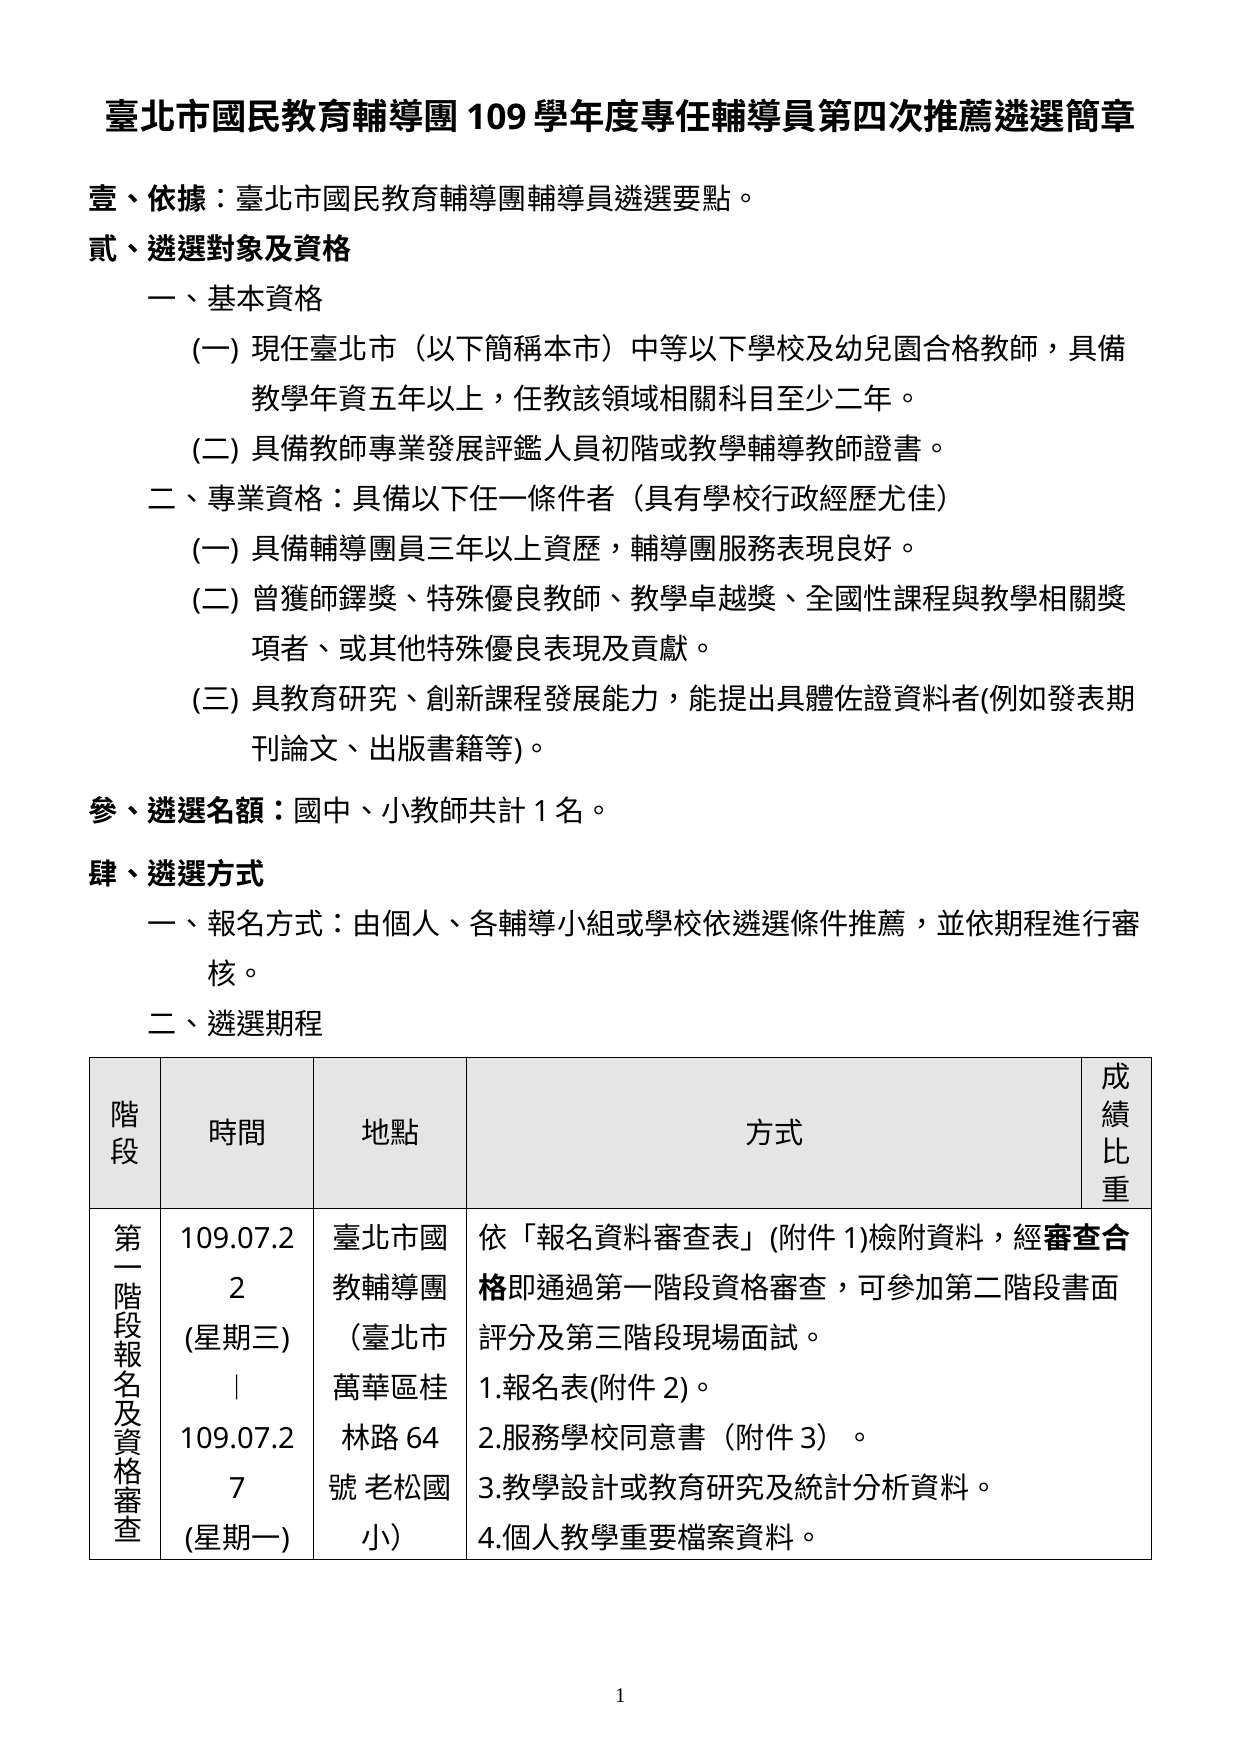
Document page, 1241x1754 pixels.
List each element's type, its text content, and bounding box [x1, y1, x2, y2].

list 具備教師專業發展評鑑人員初階或教學輔導教師證書。 [192, 419, 1152, 469]
list 現任臺北市（以下簡稱本市）中等以下學校及幼兒園合格教師，具備教學年資五年以上，任教該領域相關科目至少二年。 [192, 319, 1152, 419]
list 遴選名額：國中、小教師共計1名。 [89, 782, 1152, 832]
table_header 地點 [314, 1058, 466, 1208]
list 具教育研究、創新課程發展能力，能提出具體佐證資料者(例如發表期刊論文、出版書籍等)。 [192, 669, 1152, 769]
list 遴選對象及資格 [89, 219, 1152, 269]
list 報名方式：由個人、各輔導小組或學校依遴選條件推薦，並依期程進行審核。 [148, 894, 1152, 994]
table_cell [161, 1209, 313, 1559]
list 具備輔導團員三年以上資歷，輔導團服務表現良好。 [192, 519, 1152, 569]
table_header 方式 [467, 1058, 1081, 1208]
list 曾獲師鐸獎、特殊優良教師、教學卓越獎、全國性課程與教學相關獎項者、或其他特殊優良表現及貢獻。 [192, 569, 1152, 669]
list 依據：臺北市國民教育輔導團輔導員遴選要點。 [89, 169, 1152, 219]
list 遴選期程 [148, 994, 1152, 1044]
table_cell 第一階段報名及資格審查 [90, 1209, 160, 1559]
table_header 成績比重 [1082, 1058, 1151, 1208]
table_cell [314, 1209, 466, 1559]
list 專業資格：具備以下任一條件者（具有學校行政經歷尤佳） [148, 469, 1152, 519]
list 基本資格 [148, 269, 1152, 319]
list 遴選方式 [89, 844, 1152, 894]
text 臺北市國民教育輔導團109學年度專任輔導員第四次推薦遴選簡章 [89, 89, 1152, 140]
table_header 階段 [90, 1058, 160, 1208]
table_header 時間 [161, 1058, 313, 1208]
table_cell 依「報名資料審查表」(附件1)檢附資料，經審查合格即通過第一階段資格審查，可參加第二階段書面評分及第三階段現場面試。 1.報名表(附件2)。 2.服務學校同意書（附件3）。 3.教學設計或教育研究及統計分析資料。 4.個人教學重要檔案資料。 [467, 1209, 1151, 1559]
